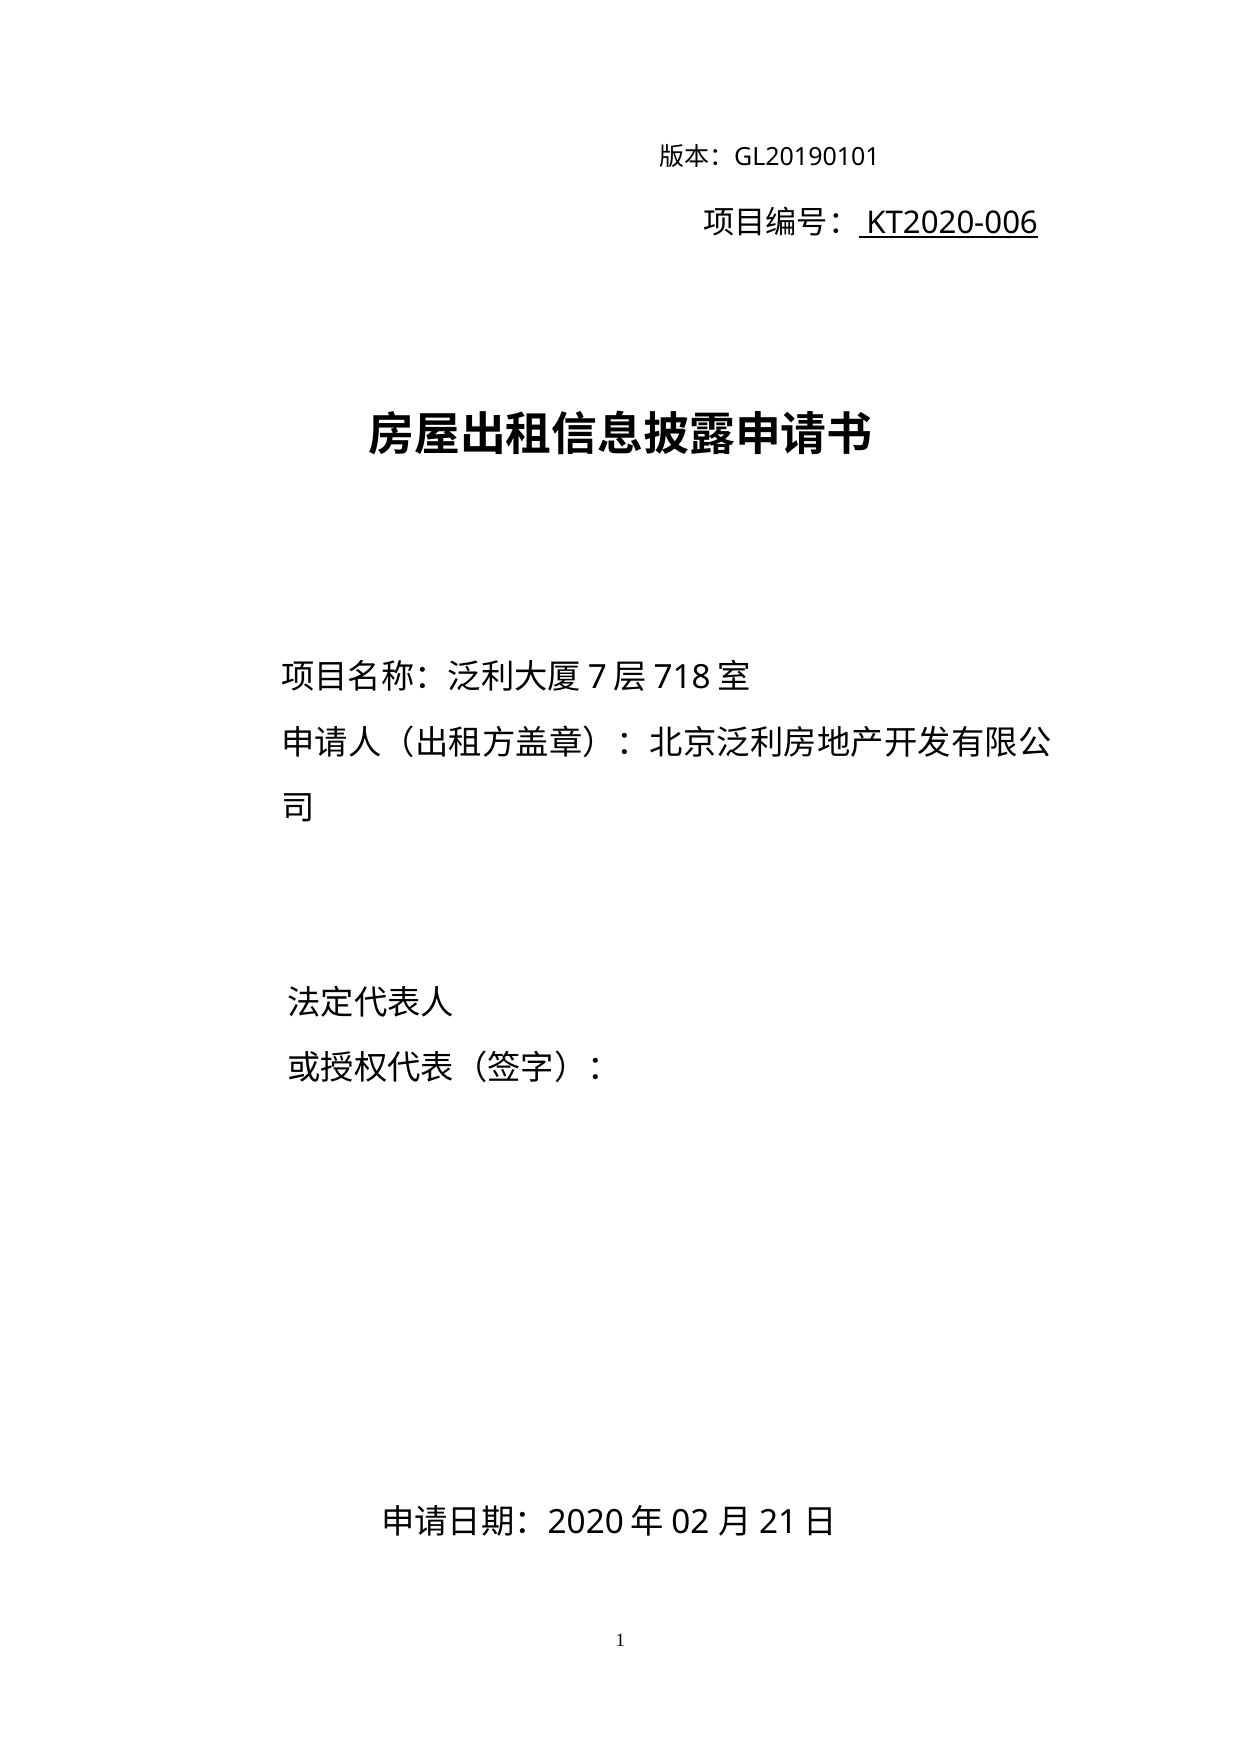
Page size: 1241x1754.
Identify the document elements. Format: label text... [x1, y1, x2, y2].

text 项目名称：泛利大厦7层718室 [281, 642, 1053, 707]
text 法定代表人 [187, 967, 1053, 1032]
text 申请人（出租方盖章）：北京泛利房地产开发有限公司 [281, 707, 1053, 837]
text 房屋出租信息披露申请书 [187, 382, 1053, 479]
text 项目编号： KT2020-006 [187, 187, 1053, 252]
text 版本：GL20190101 [187, 122, 1053, 187]
text 或授权代表（签字）： [187, 1032, 1053, 1097]
text 申请日期：2020年 02 月 21日 [281, 1487, 1053, 1552]
